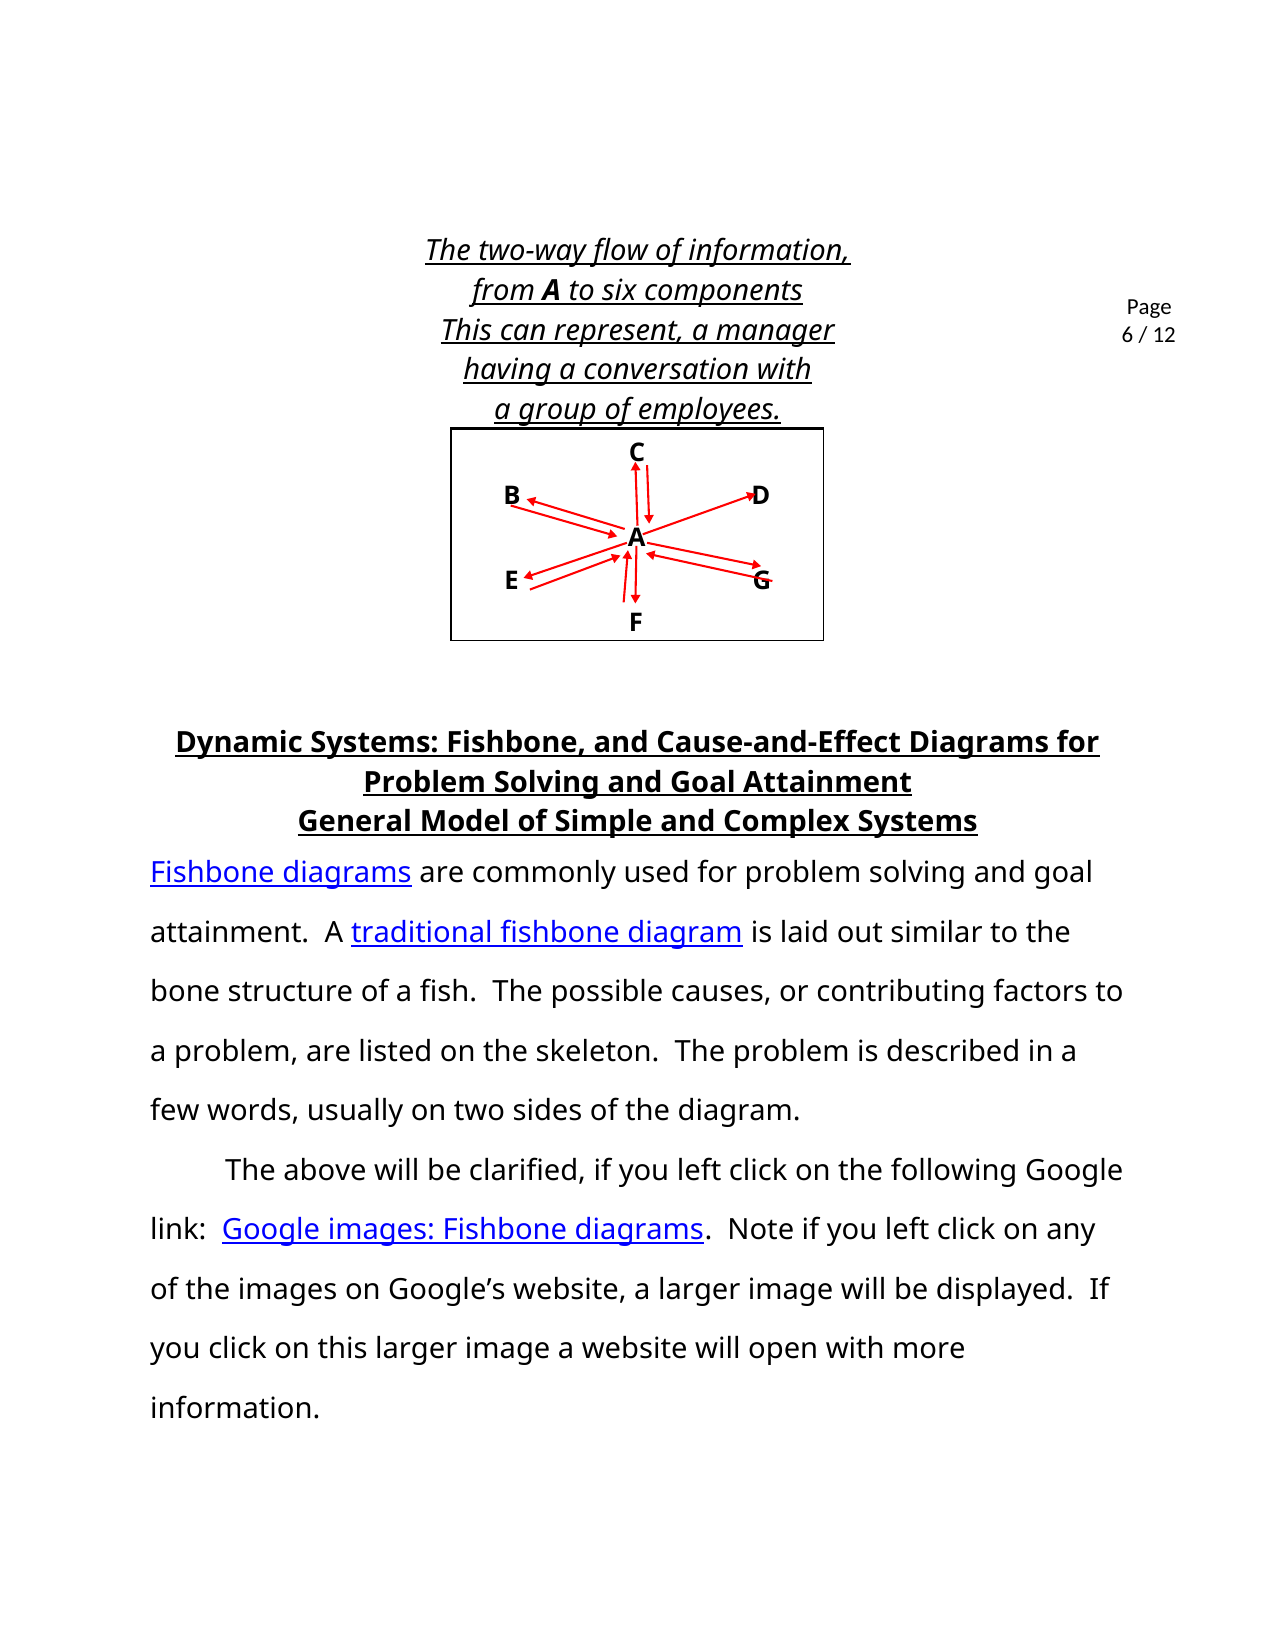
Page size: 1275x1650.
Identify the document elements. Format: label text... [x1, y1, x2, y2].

text from A to six components [150, 269, 1125, 309]
text The two-way flow of information, [150, 229, 1125, 269]
text having a conversation with [150, 348, 1125, 388]
text The above will be clarified, if you left click on the following Google link: Google images: Fishbone diagrams. Note if you left click on any of the images on Google’s website, a larger image will be displayed. If you click on this larger image a website will open with more information. [150, 1149, 1125, 1427]
text Fishbone diagrams are commonly used for problem solving and goal attainment. A traditional fishbone diagram is laid out similar to the bone structure of a fish. The possible causes, or contributing factors to a problem, are listed on the skeleton. The problem is described in a few words, usually on two sides of the diagram. [150, 852, 1125, 1129]
text a group of employees. [150, 388, 1125, 428]
text This can represent, a manager [150, 309, 1125, 348]
text Dynamic Systems: Fishbone, and Cause-and-Effect Diagrams for Problem Solving and Goal Attainment General Model of Simple and Complex Systems [150, 721, 1125, 840]
